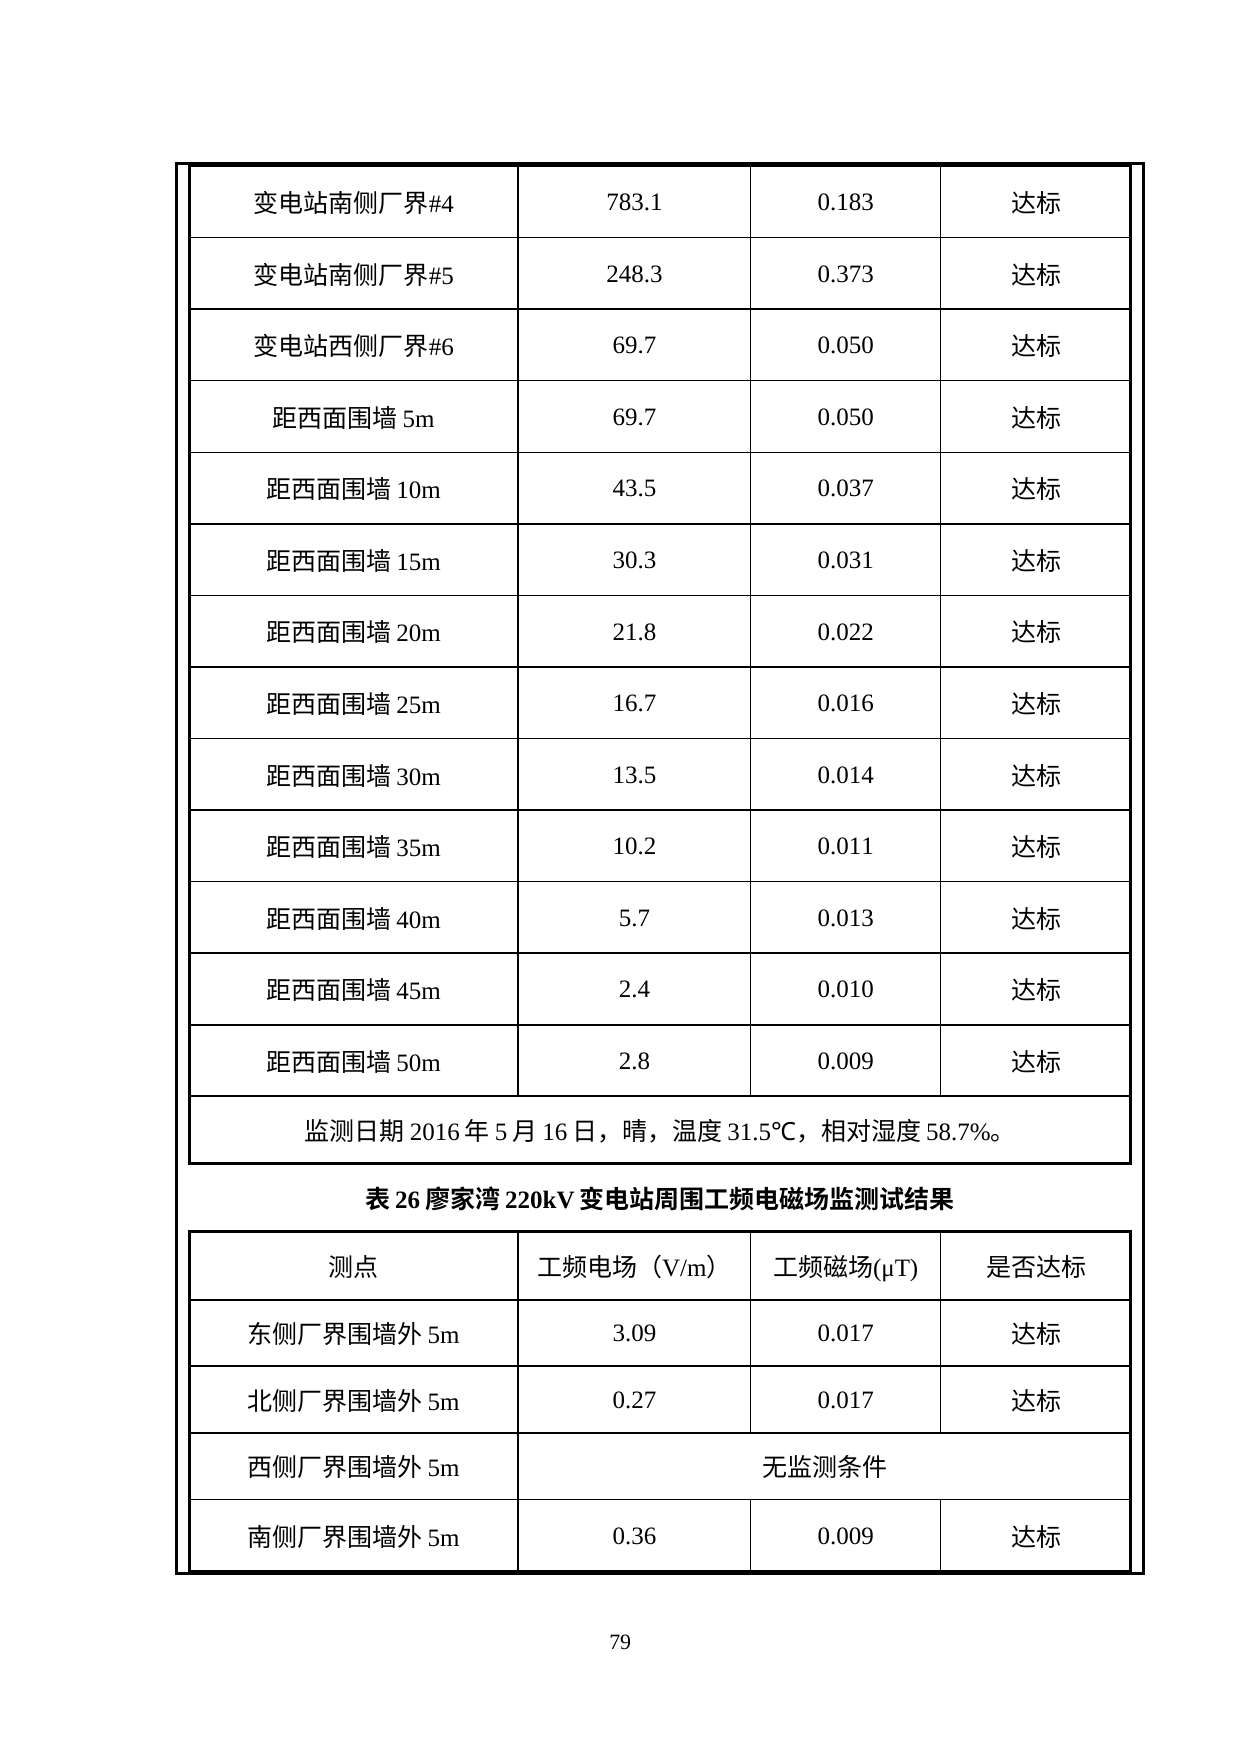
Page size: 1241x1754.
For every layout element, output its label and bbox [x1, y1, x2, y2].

table_cell [178, 165, 1142, 1572]
